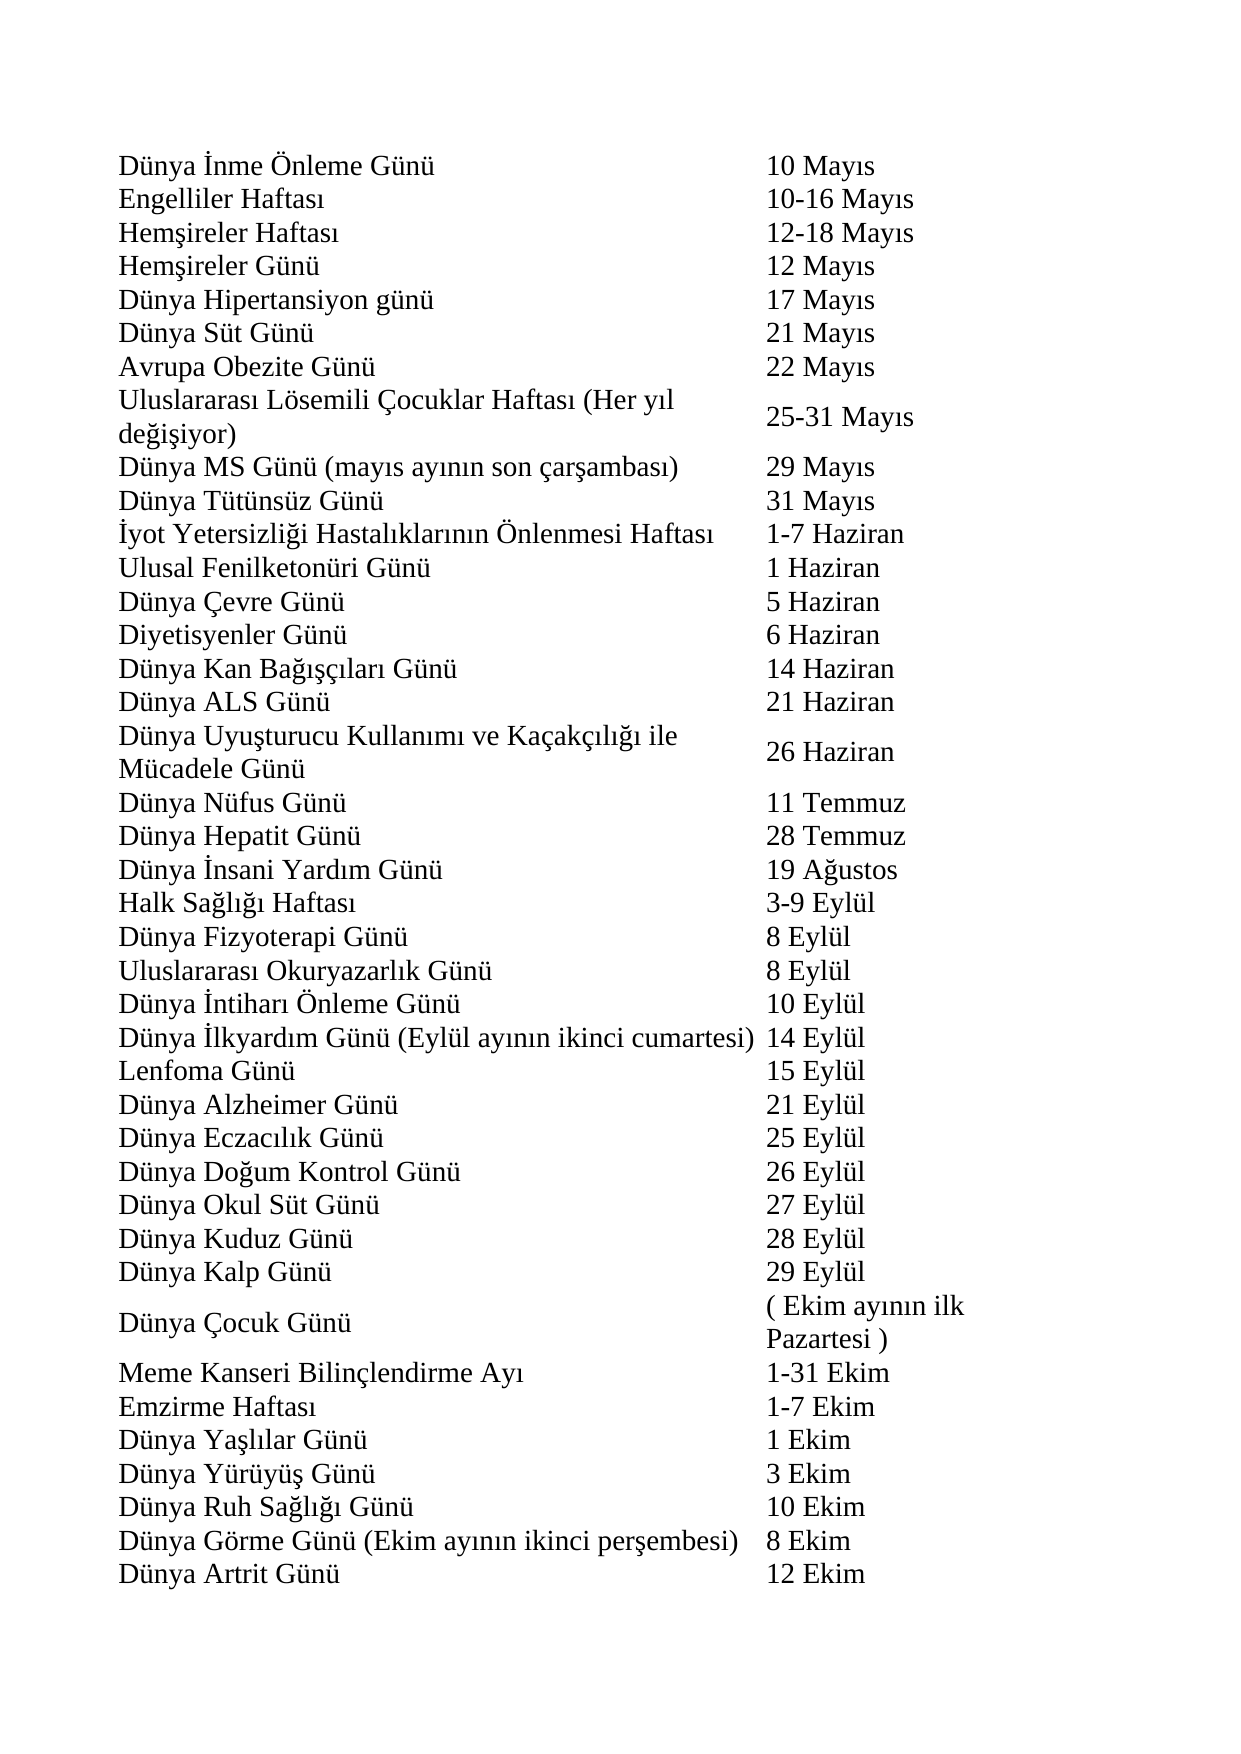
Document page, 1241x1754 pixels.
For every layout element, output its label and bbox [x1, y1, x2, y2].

table_header [118, 148, 1093, 1590]
